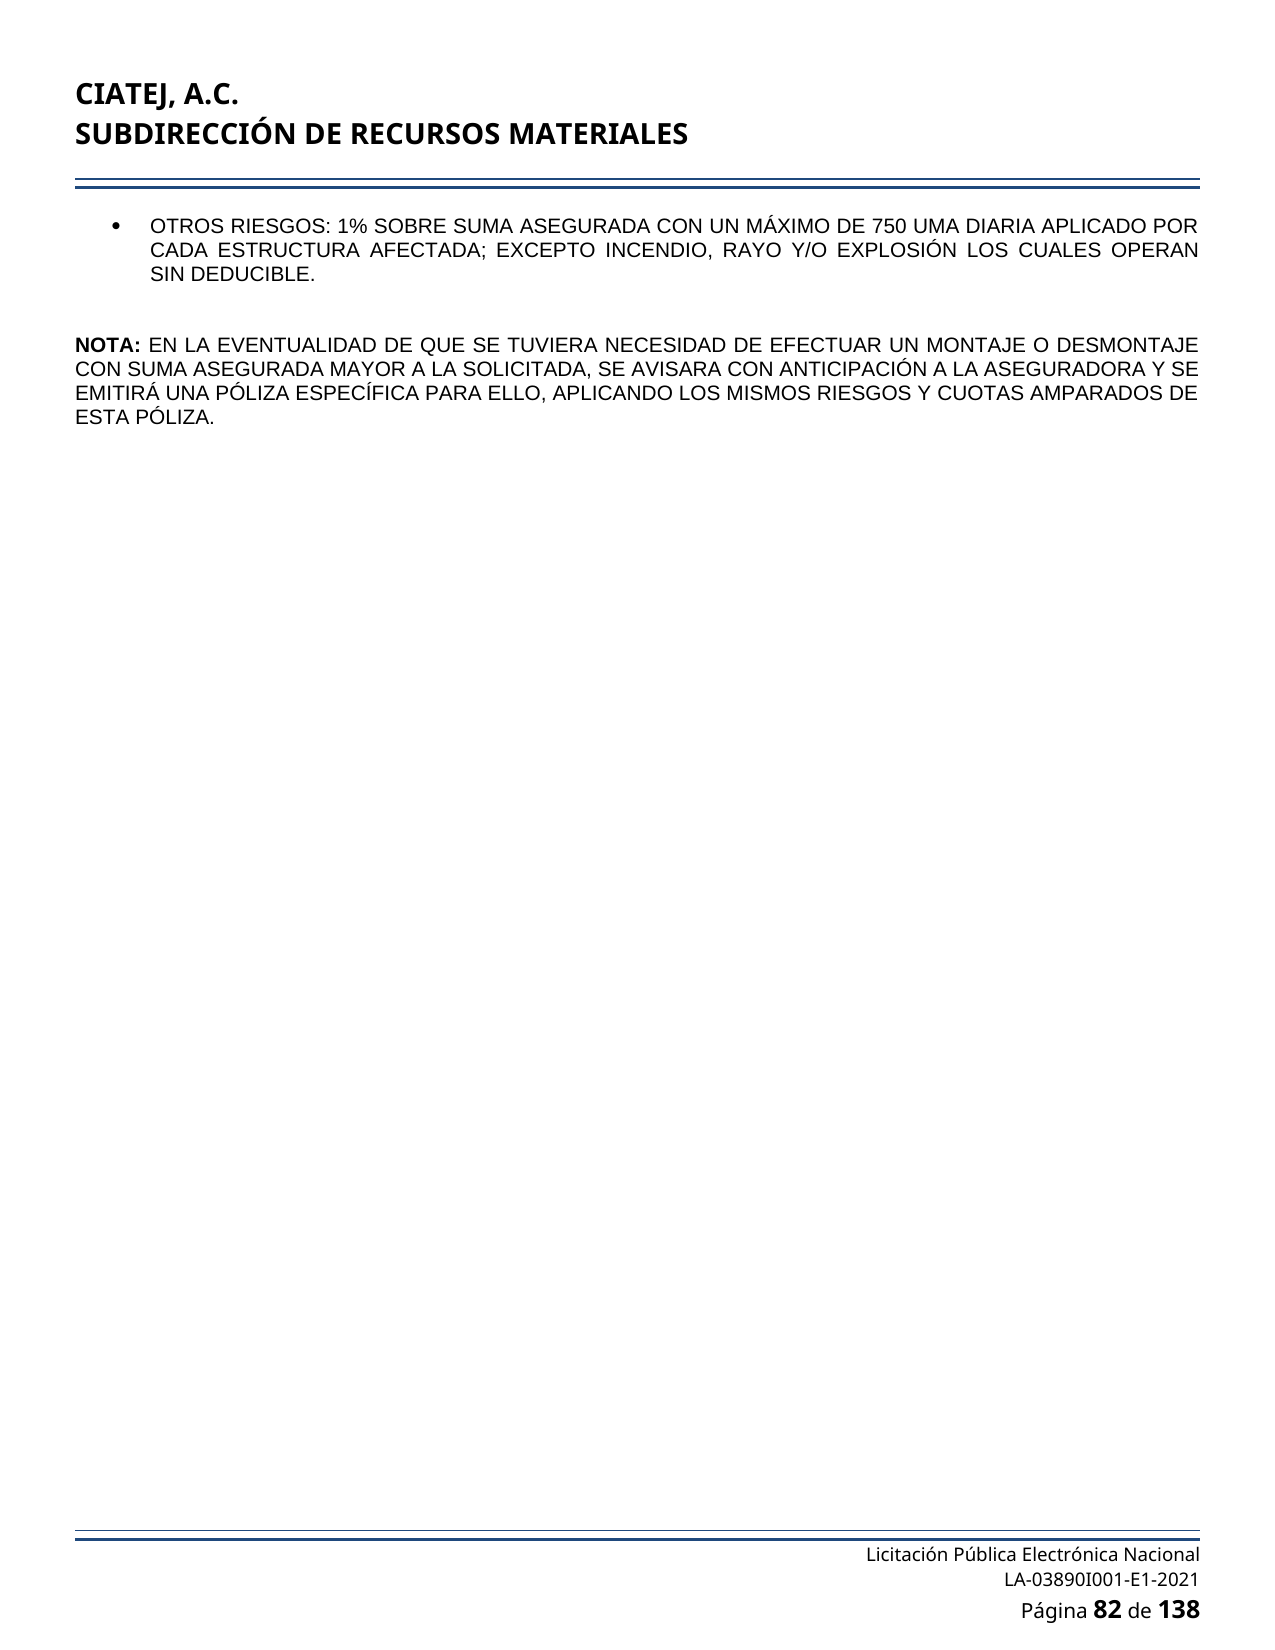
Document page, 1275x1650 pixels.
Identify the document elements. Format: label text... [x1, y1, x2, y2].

text NOTA: EN LA EVENTUALIDAD DE QUE SE TUVIERA NECESIDAD DE EFECTUAR UN MONTAJE O DESMONTAJE CON SUMA ASEGURADA MAYOR A LA SOLICITADA, SE AVISARA CON ANTICIPACIÓN A LA ASEGURADORA Y SE EMITIRÁ UNA PÓLIZA ESPECÍFICA PARA ELLO, APLICANDO LOS MISMOS RIESGOS Y CUOTAS AMPARADOS DE ESTA PÓLIZA. [75, 333, 1200, 429]
list OTROS RIESGOS: 1% SOBRE SUMA ASEGURADA CON UN MÁXIMO DE 750 UMA DIARIA APLICADO POR CADA ESTRUCTURA AFECTADA; EXCEPTO INCENDIO, RAYO Y/O EXPLOSIÓN LOS CUALES OPERAN SIN DEDUCIBLE. [112, 213, 1200, 285]
